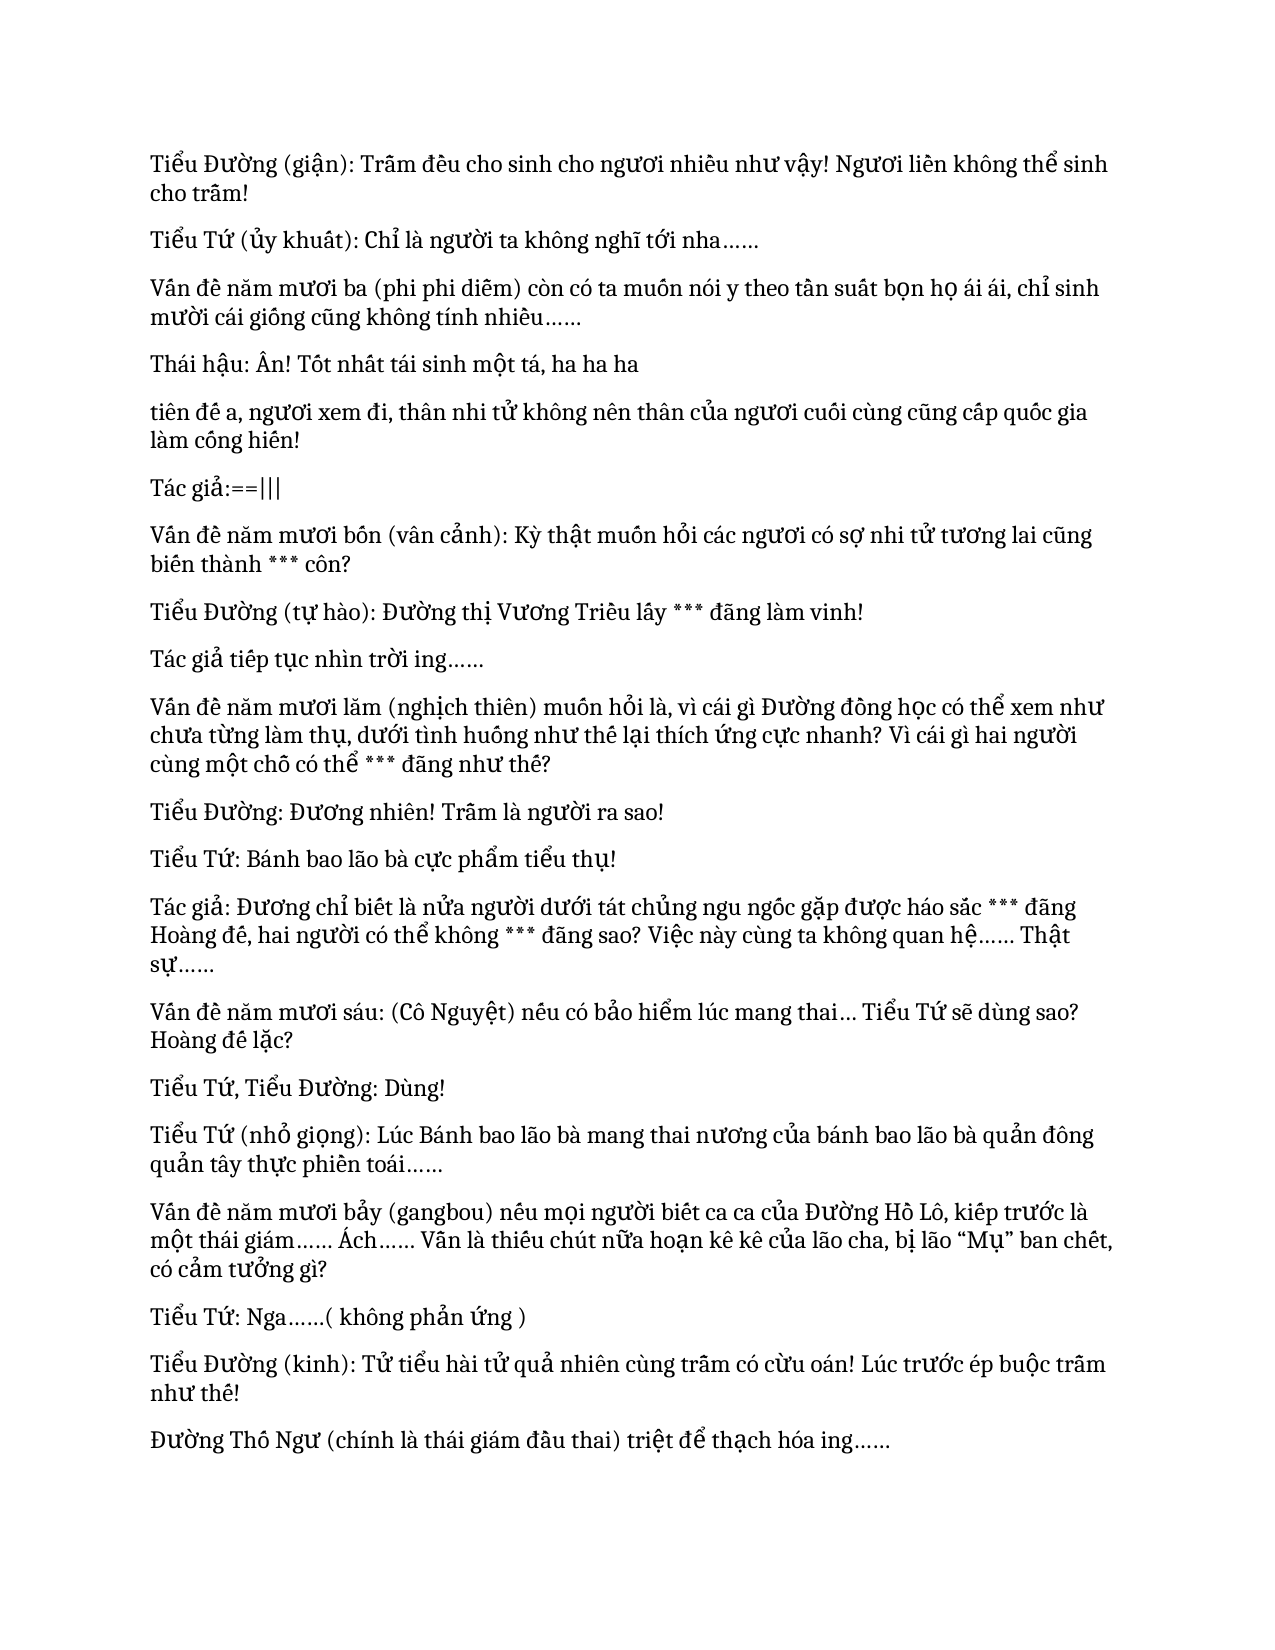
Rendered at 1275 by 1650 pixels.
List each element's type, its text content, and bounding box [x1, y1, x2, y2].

text Tiểu Tứ, Tiểu Đường: Dùng! [150, 1074, 1125, 1102]
text Tiểu Đường (tự hào): Đường thị Vương Triều lấy *** đãng làm vinh! [150, 597, 1125, 626]
text Vấn đề năm mươi lăm (nghịch thiên) muốn hỏi là, vì cái gì Đường đồng học có thể xem như chưa từng làm thụ, dưới tình huống như thế lại thích ứng cực nhanh? Vì cái gì hai người cùng một chỗ có thể *** đãng như thế? [150, 692, 1125, 779]
text Tiểu Đường (giận): Trẫm đều cho sinh cho ngươi nhiều như vậy! Ngươi liền không thể sinh cho trẫm! [150, 150, 1125, 207]
text Tác giả tiếp tục nhìn trời ing…… [150, 645, 1125, 674]
text Vấn đề năm mươi bốn (vân cảnh): Kỳ thật muốn hỏi các ngươi có sợ nhi tử tương lai cũng biến thành *** côn? [150, 521, 1125, 579]
text Vấn đề năm mươi bảy (gangbou) nếu mọi người biết ca ca của Đường Hồ Lô, kiếp trước là một thái giám…… Ách…… Vẫn là thiếu chút nữa hoạn kê kê của lão cha, bị lão “Mụ” ban chết, có cảm tưởng gì? [150, 1197, 1125, 1284]
text tiên đế a, ngươi xem đi, thân nhi tử không nên thân của ngươi cuối cùng cũng cấp quốc gia làm cống hiến! [150, 397, 1125, 455]
text Tác giả: Đương chỉ biết là nửa người dưới tát chủng ngu ngốc gặp được háo sắc *** đãng Hoàng đế, hai người có thể không *** đãng sao? Việc này cùng ta không quan hệ…… Thật sự…… [150, 892, 1125, 979]
text Đường Thố Ngư (chính là thái giám đầu thai) triệt để thạch hóa ing…… [150, 1426, 1125, 1455]
text Tiểu Tứ (ủy khuất): Chỉ là người ta không nghĩ tới nha…… [150, 226, 1125, 255]
text Thái hậu: Ân! Tốt nhất tái sinh một tá, ha ha ha [150, 350, 1125, 379]
text Vấn đề năm mươi sáu: (Cô Nguyệt) nếu có bảo hiểm lúc mang thai… Tiểu Tứ sẽ dùng sao? Hoàng đế lặc? [150, 997, 1125, 1055]
text Tác giả:==||| [150, 474, 1125, 502]
text Vấn đề năm mươi ba (phi phi diễm) còn có ta muốn nói y theo tần suất bọn họ ái ái, chỉ sinh mười cái giống cũng không tính nhiều…… [150, 274, 1125, 331]
text Tiểu Tứ: Bánh bao lão bà cực phẩm tiểu thụ! [150, 845, 1125, 874]
text Tiểu Đường (kinh): Tử tiểu hài tử quả nhiên cùng trẫm có cừu oán! Lúc trước ép buộc trẫm như thế! [150, 1350, 1125, 1407]
text Tiểu Đường: Đương nhiên! Trẫm là người ra sao! [150, 797, 1125, 826]
text Tiểu Tứ: Nga……( không phản ứng ) [150, 1302, 1125, 1331]
text Tiểu Tứ (nhỏ giọng): Lúc Bánh bao lão bà mang thai nương của bánh bao lão bà quản đông quản tây thực phiền toái…… [150, 1121, 1125, 1179]
